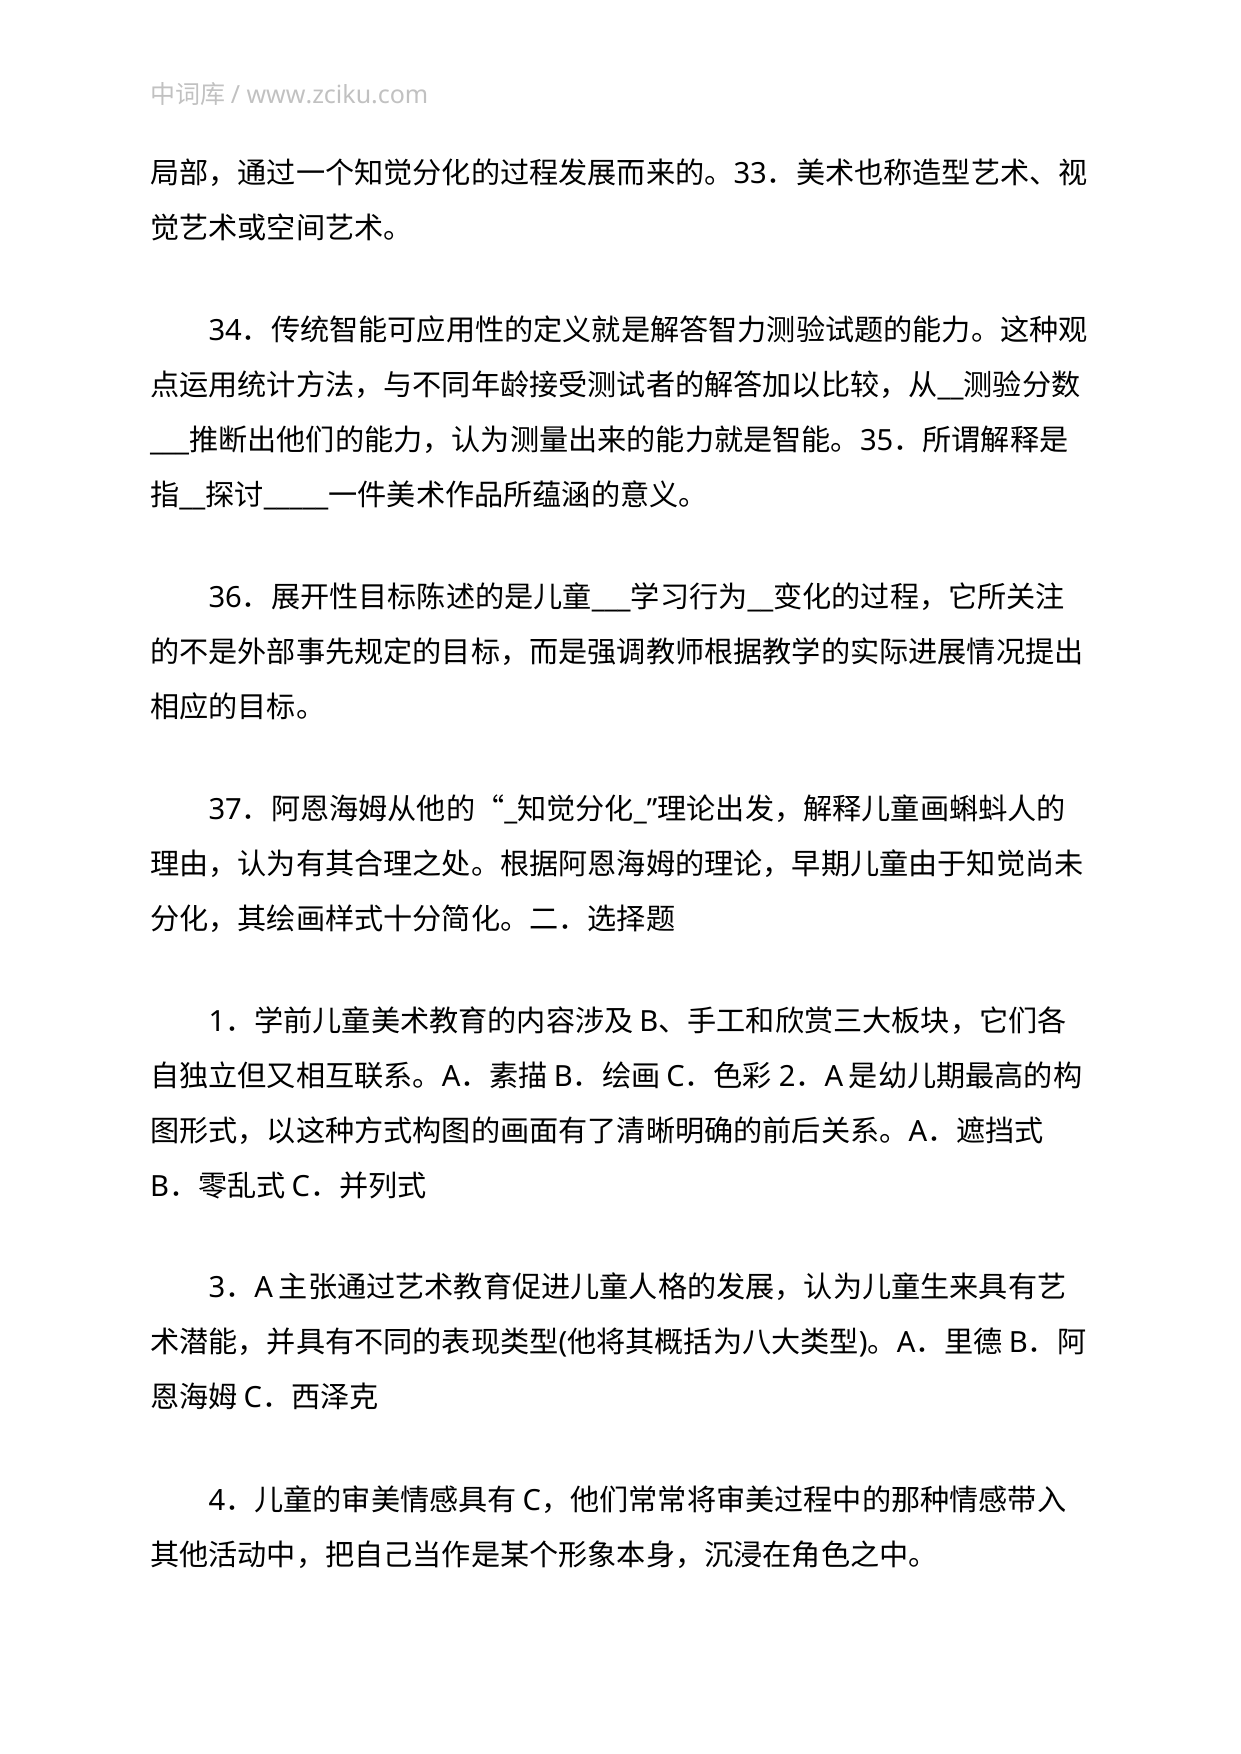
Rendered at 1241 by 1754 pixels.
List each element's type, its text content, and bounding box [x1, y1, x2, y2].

text 1．学前儿童美术教育的内容涉及B、手工和欣赏三大板块，它们各自独立但又相互联系。A．素描B．绘画C．色彩 2．A是幼儿期最高的构图形式，以这种方式构图的画面有了清晰明确的前后关系。A．遮挡式B．零乱式C．并列式 [150, 997, 1090, 1204]
text 34．传统智能可应用性的定义就是解答智力测验试题的能力。这种观点运用统计方法，与不同年龄接受测试者的解答加以比较，从__测验分数___推断出他们的能力，认为测量出来的能力就是智能。35．所谓解释是指__探讨_____一件美术作品所蕴涵的意义。 [150, 307, 1090, 514]
text 36．展开性目标陈述的是儿童___学习行为__变化的过程，它所关注的不是外部事先规定的目标，而是强调教师根据教学的实际进展情况提出相应的目标。 [150, 574, 1090, 726]
text 4．儿童的审美情感具有C，他们常常将审美过程中的那种情感带入其他活动中，把自己当作是某个形象本身，沉浸在角色之中。 [150, 1476, 1090, 1573]
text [150, 150, 1090, 247]
text 37．阿恩海姆从他的“_知觉分化_”理论出发，解释儿童画蝌蚪人的理由，认为有其合理之处。根据阿恩海姆的理论，早期儿童由于知觉尚未分化，其绘画样式十分简化。二．选择题 [150, 785, 1090, 938]
text 3．A主张通过艺术教育促进儿童人格的发展，认为儿童生来具有艺术潜能，并具有不同的表现类型(他将其概括为八大类型)。A．里德B．阿恩海姆C．西泽克 [150, 1264, 1090, 1416]
